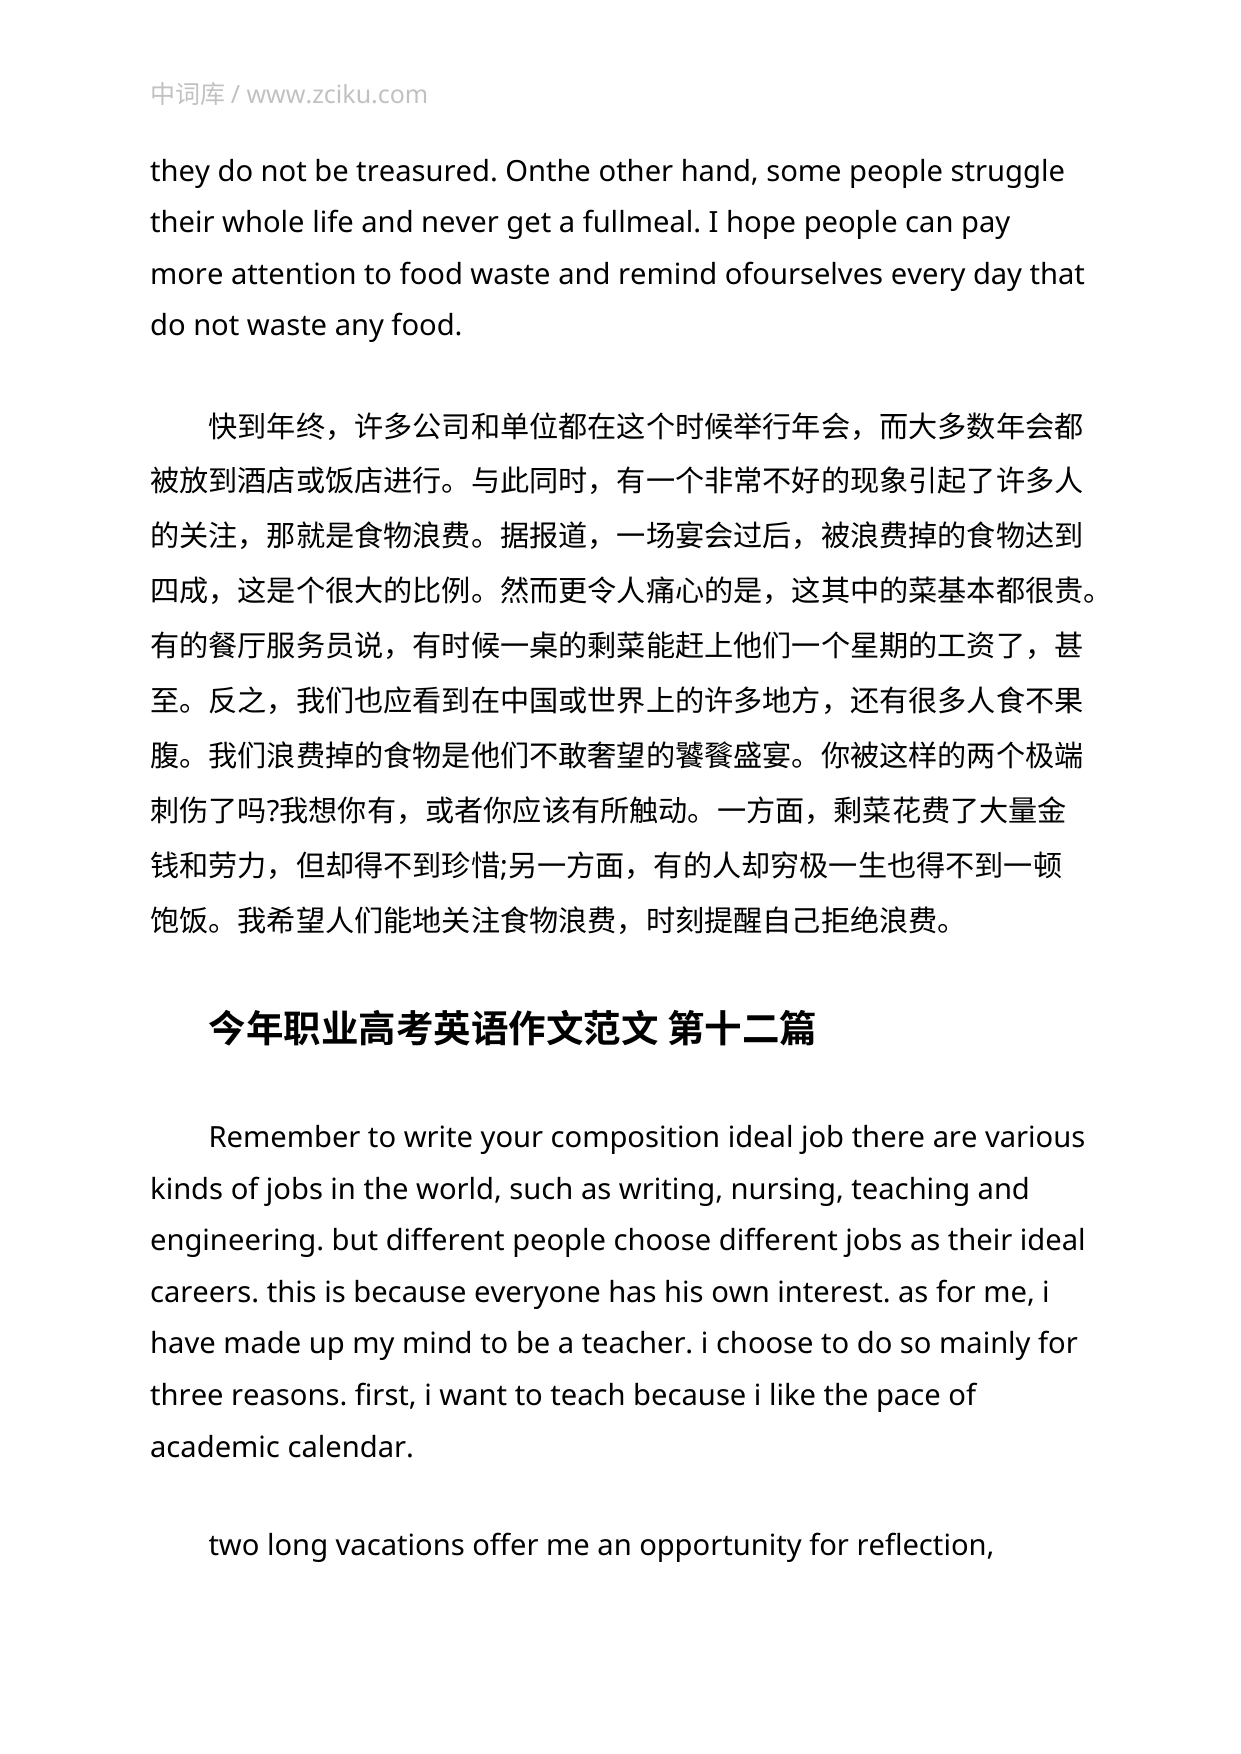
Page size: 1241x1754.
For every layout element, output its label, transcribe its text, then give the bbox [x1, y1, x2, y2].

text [150, 1524, 1090, 1564]
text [150, 150, 1090, 344]
text 今年职业高考英语作文范文 第十二篇 [150, 999, 1090, 1053]
text Remember to write your composition ideal job there are various kinds of jobs in the world, such as writing, nursing, teaching and engineering. but different people choose different jobs as their ideal careers. this is because everyone has his own interest. as for me, i have made up my mind to be a teacher. i choose to do so mainly for three reasons. first, i want to teach because i like the pace of academic calendar. [150, 1117, 1090, 1466]
text 快到年终，许多公司和单位都在这个时候举行年会，而大多数年会都被放到酒店或饭店进行。与此同时，有一个非常不好的现象引起了许多人的关注，那就是食物浪费。据报道，一场宴会过后，被浪费掉的食物达到四成，这是个很大的比例。然而更令人痛心的是，这其中的菜基本都很贵。有的餐厅服务员说，有时候一桌的剩菜能赶上他们一个星期的工资了，甚至。反之，我们也应看到在中国或世界上的许多地方，还有很多人食不果腹。我们浪费掉的食物是他们不敢奢望的饕餮盛宴。你被这样的两个极端刺伤了吗?我想你有，或者你应该有所触动。一方面，剩菜花费了大量金钱和劳力，但却得不到珍惜;另一方面，有的人却穷极一生也得不到一顿饱饭。我希望人们能地关注食物浪费，时刻提醒自己拒绝浪费。 [150, 403, 1090, 940]
